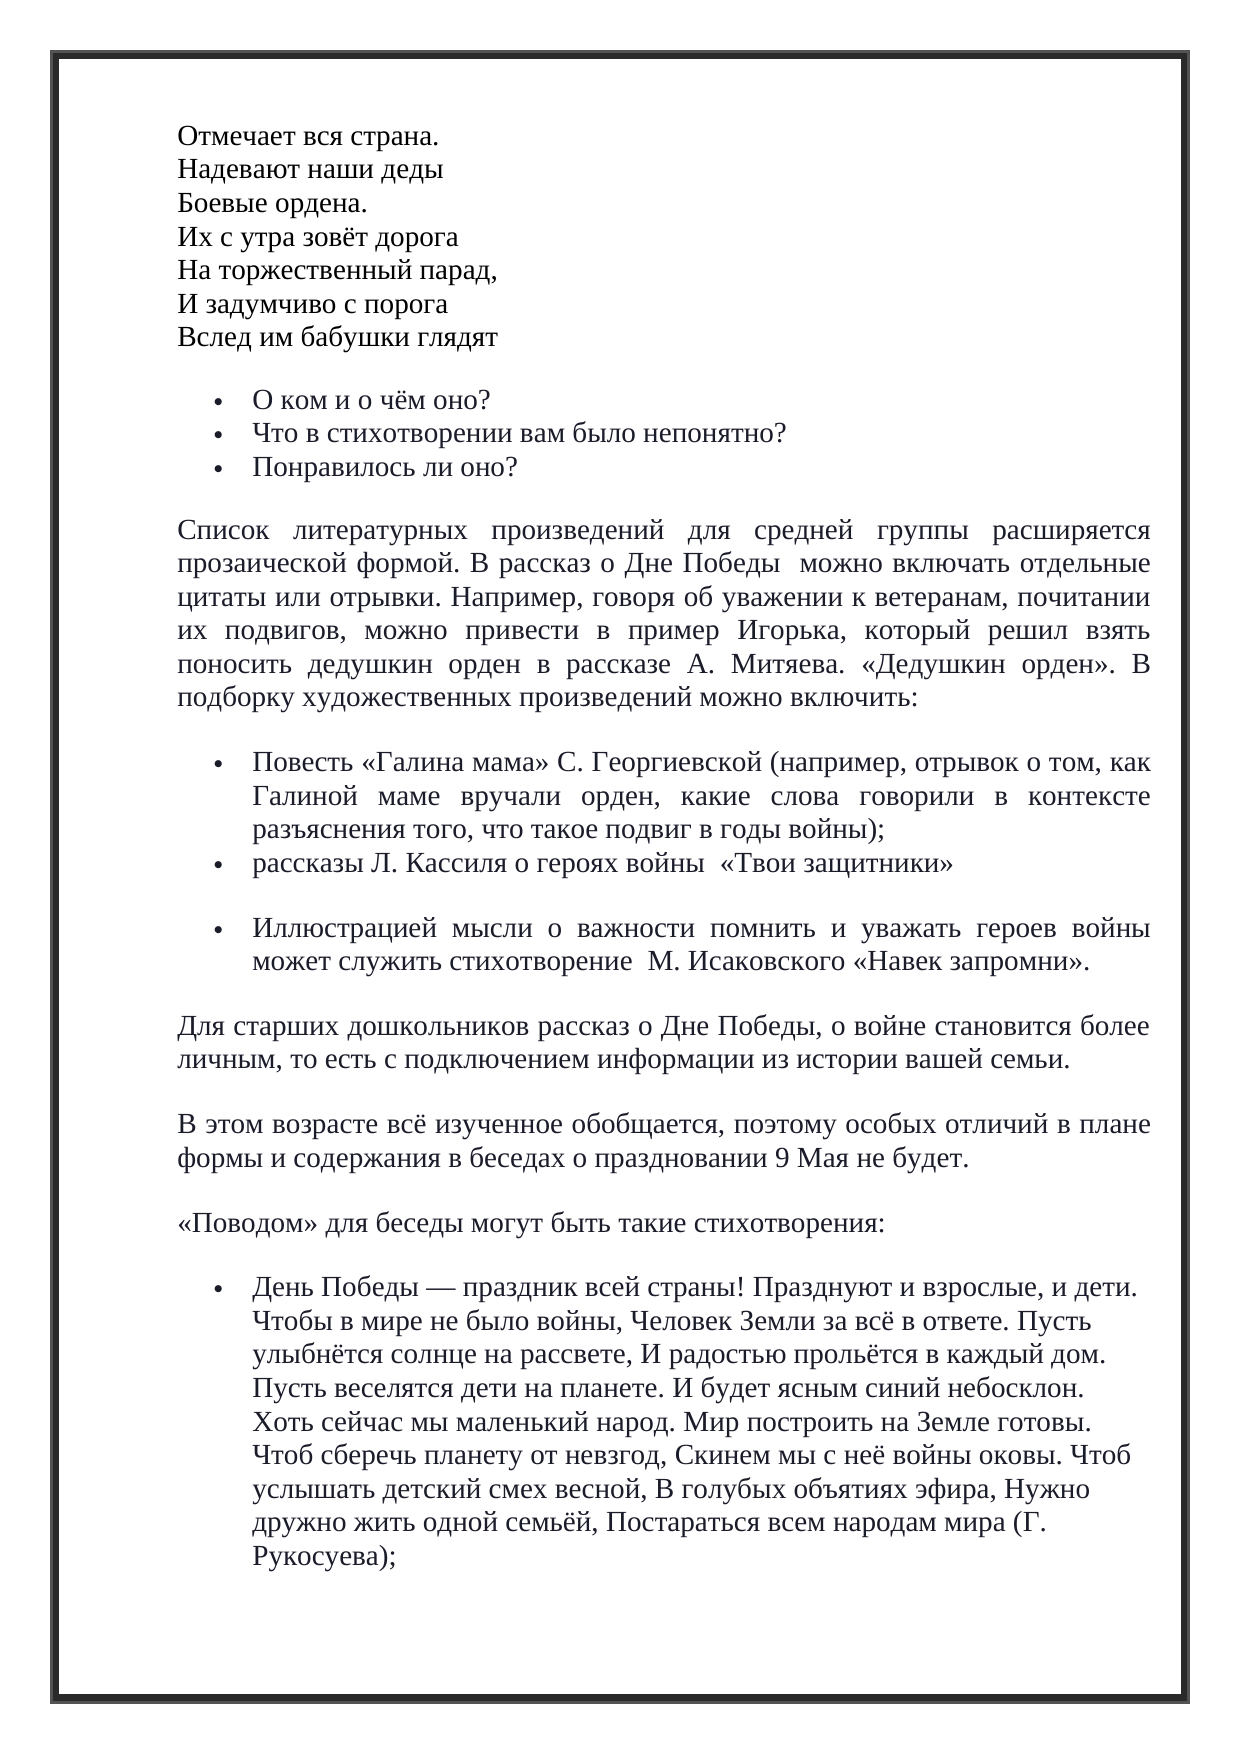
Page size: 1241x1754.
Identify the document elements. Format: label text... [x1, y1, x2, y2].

list Понравилось ли оно? [214, 449, 1152, 483]
list Иллюстрацией мысли о важности помнить и уважать героев войны может служить стихотворение М. Исаковского «Навек запромни». [214, 910, 1152, 977]
text Их с утра зовёт дорога На торжественный парад, И задумчиво с порога Вслед им бабушки глядят [177, 219, 1152, 353]
text Для старших дошкольников рассказ о Дне Победы, о войне становится более личным, то есть с подключением информации из истории вашей семьи. [177, 1008, 1152, 1075]
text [177, 118, 1152, 219]
list День Победы — праздник всей страны! Празднуют и взрослые, и дети. Чтобы в мире не было войны, Человек Земли за всё в ответе. Пусть улыбнётся солнце на рассвете, И радостью прольётся в каждый дом. Пусть веселятся дети на планете. И будет ясным синий небосклон. Хоть сейчас мы маленький народ. Мир построить на Земле готовы. Чтоб сберечь планету от невзгод, Скинем мы с неё войны оковы. Чтоб услышать детский смех весной, В голубых объятиях эфира, Нужно дружно жить одной семьёй, Постараться всем народам мира (Г. Рукосуева); [214, 1269, 1152, 1571]
text В этом возрасте всё изученное обобщается, поэтому особых отличий в плане формы и содержания в беседах о праздновании 9 Мая не будет. [177, 1106, 1152, 1173]
list О ком и о чём оно? [214, 382, 1152, 416]
list рассказы Л. Кассиля о героях войны «Твои защитники» [214, 845, 1152, 878]
text Список литературных произведений для средней группы расширяется прозаической формой. В рассказ о Дне Победы можно включать отдельные цитаты или отрывки. Например, говоря об уважении к ветеранам, почитании их подвигов, можно привести в пример Игорька, который решил взять поносить дедушкин орден в рассказе А. Митяева. «Дедушкин орден». В подборку художественных произведений можно включить: [177, 512, 1152, 713]
text «Поводом» для беседы могут быть такие стихотворения: [177, 1205, 1152, 1238]
list Повесть «Галина мама» С. Георгиевской (например, отрывок о том, как Галиной маме вручали орден, какие слова говорили в контексте разъяснения того, что такое подвиг в годы войны); [214, 744, 1152, 845]
list Что в стихотворении вам было непонятно? [214, 416, 1152, 449]
